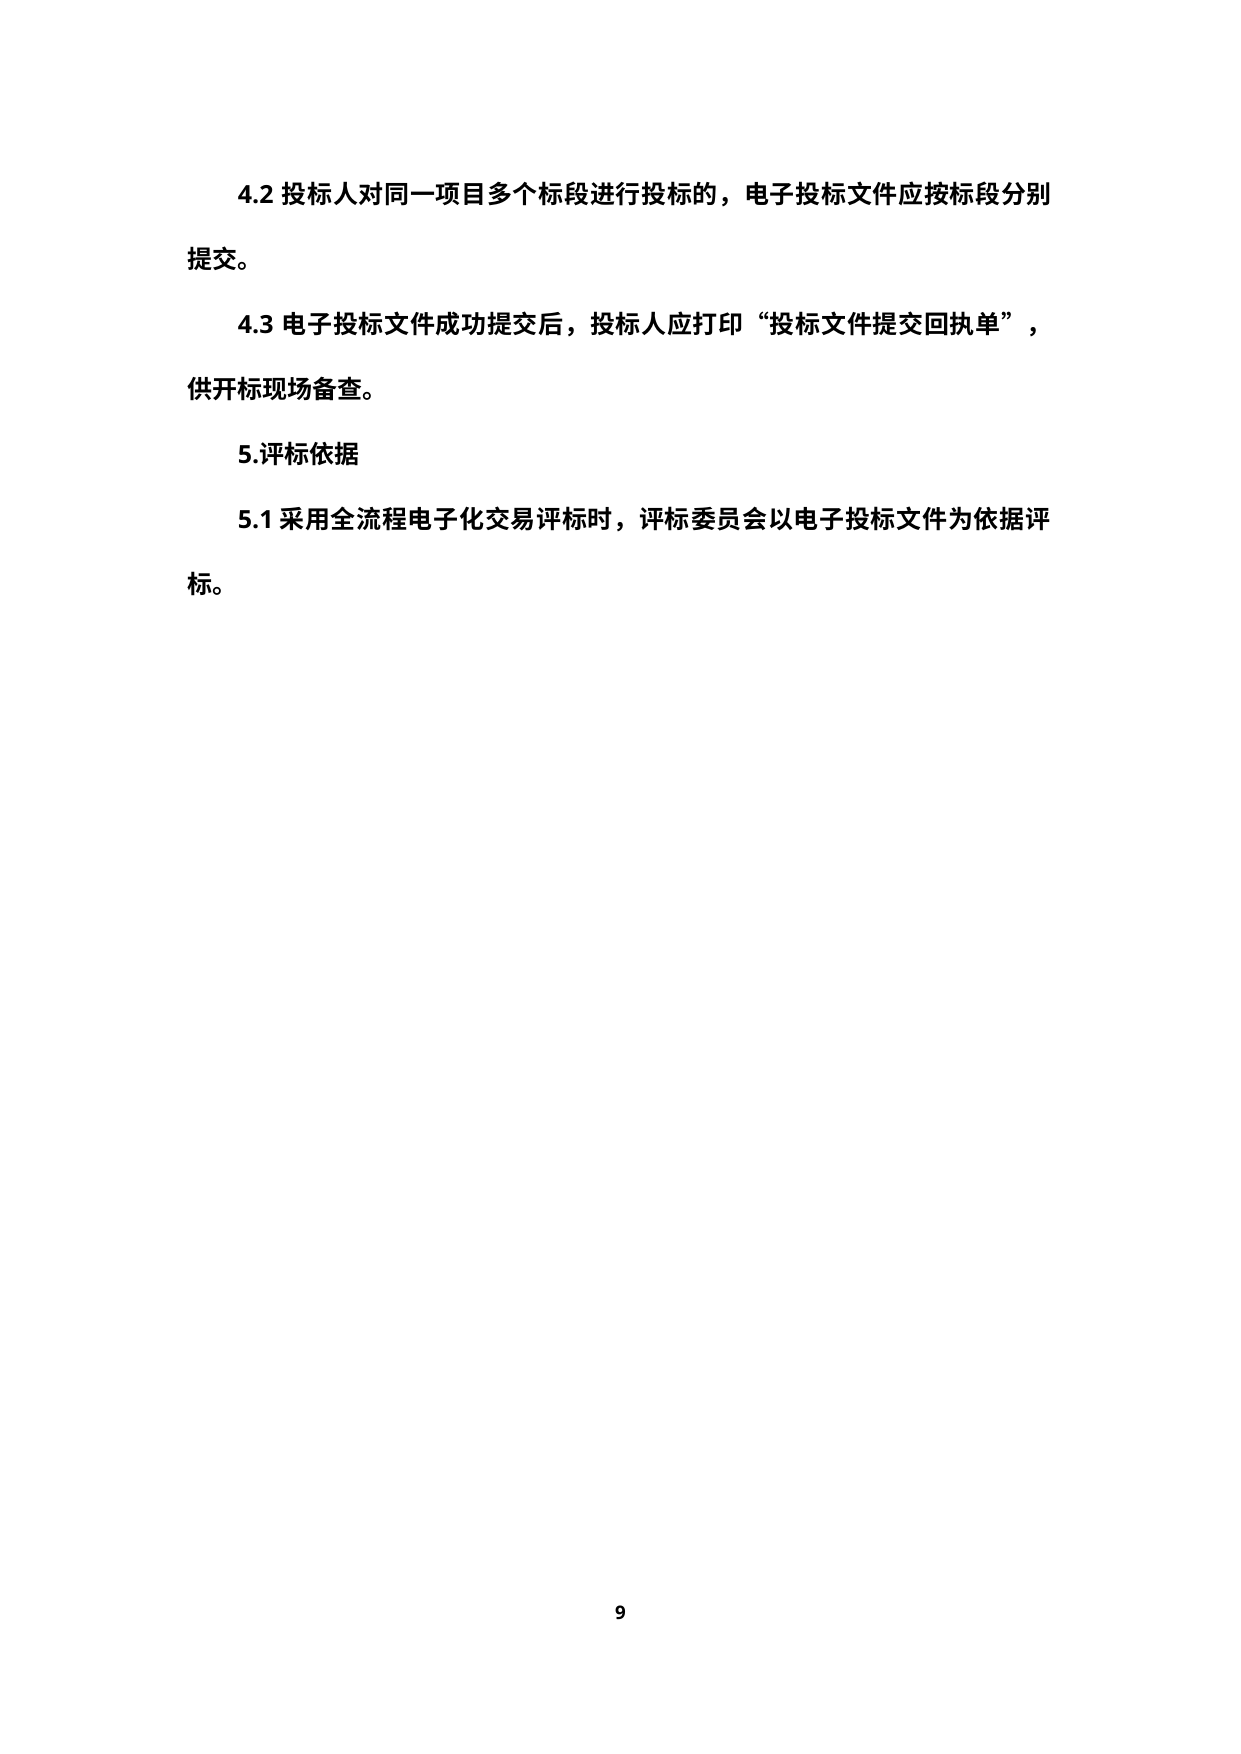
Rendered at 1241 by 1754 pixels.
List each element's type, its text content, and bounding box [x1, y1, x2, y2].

text 4.3 电子投标文件成功提交后，投标人应打印“投标文件提交回执单”，供开标现场备查。 [187, 290, 1053, 420]
text 5.评标依据 [187, 420, 1053, 485]
text 5.1采用全流程电子化交易评标时，评标委员会以电子投标文件为依据评标。 [187, 485, 1053, 615]
text 4.2 投标人对同一项目多个标段进行投标的，电子投标文件应按标段分别提交。 [187, 160, 1053, 290]
